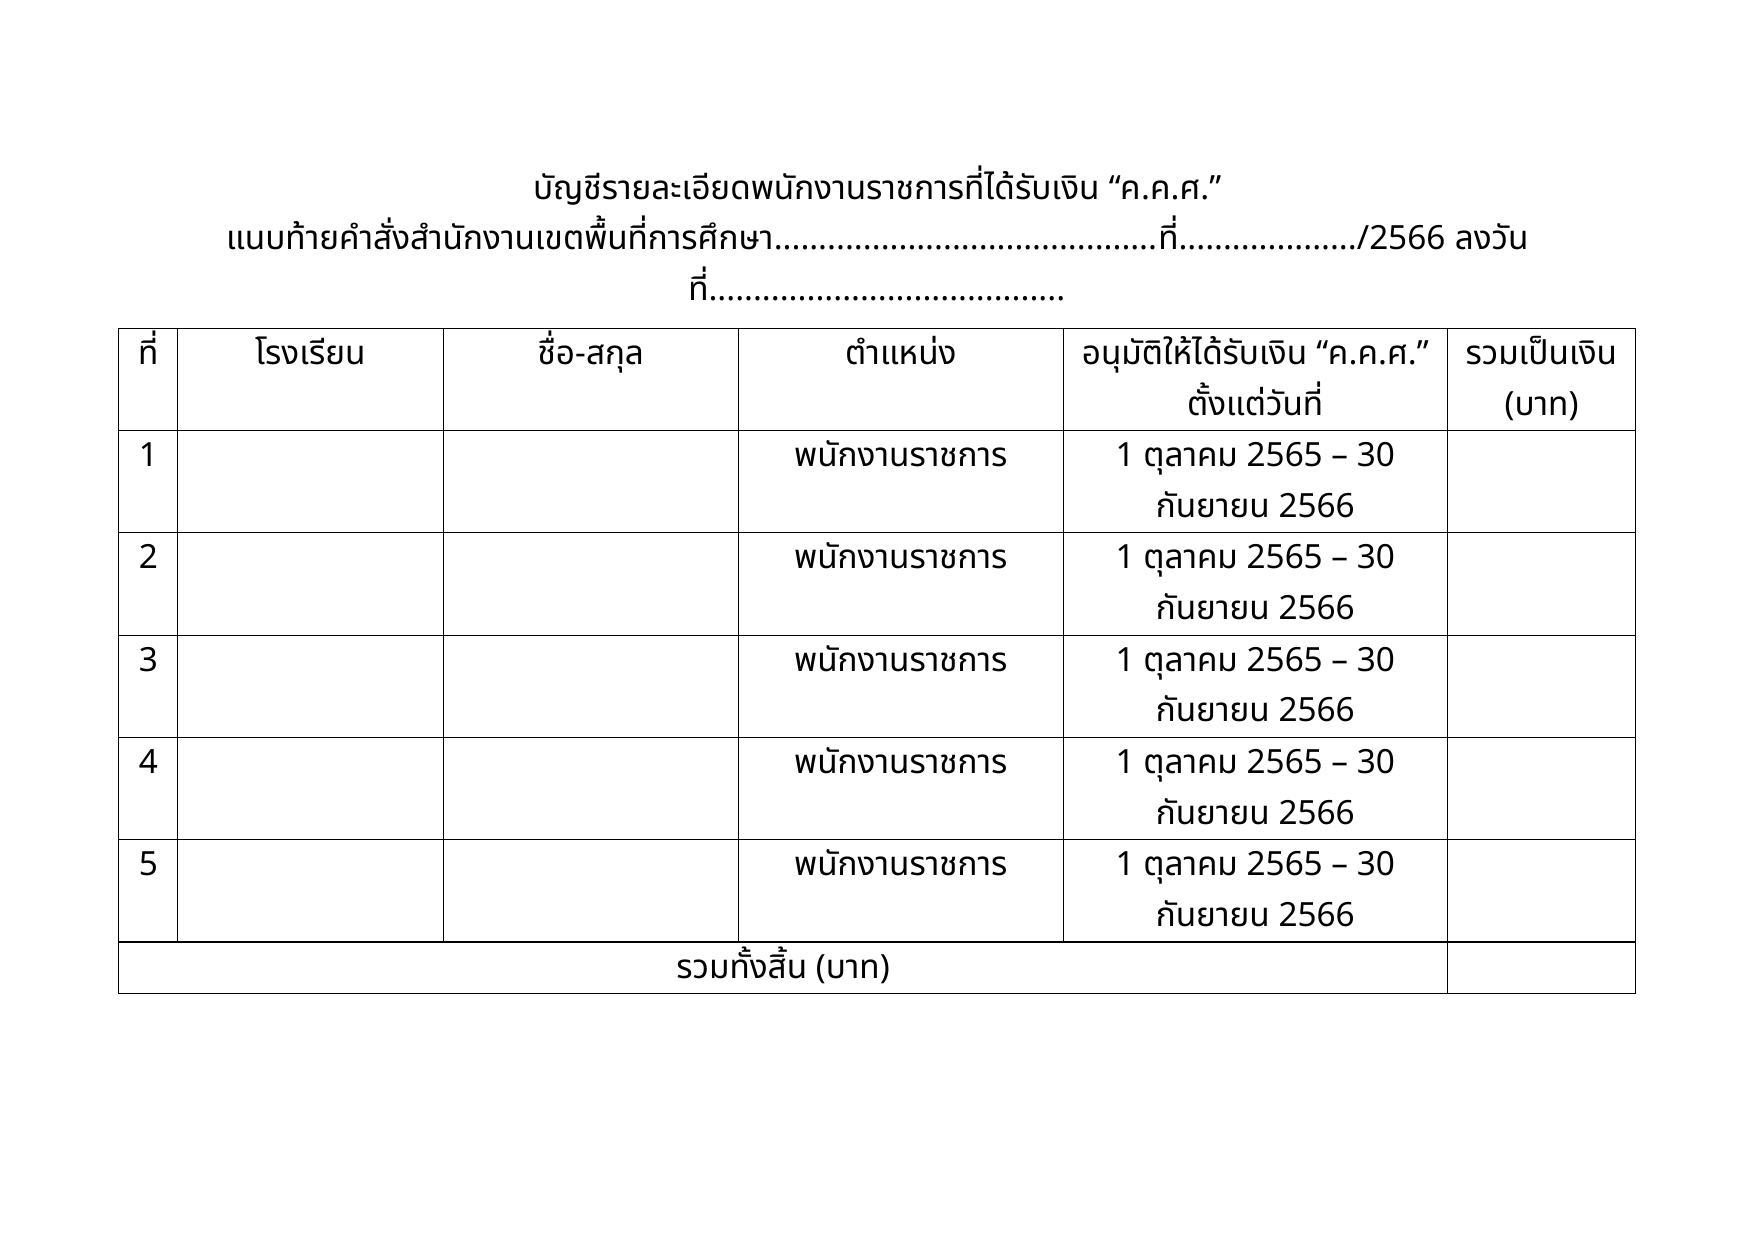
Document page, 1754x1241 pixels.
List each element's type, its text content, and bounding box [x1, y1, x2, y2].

table_cell พนักงานราชการ [739, 636, 1063, 737]
table_cell 5 [119, 840, 177, 941]
table_cell [444, 533, 738, 634]
table_header ชื่อ-สกุล [444, 329, 738, 430]
table_cell [178, 738, 443, 839]
table_cell 4 [119, 738, 177, 839]
table_cell [1448, 636, 1635, 737]
table_cell พนักงานราชการ [739, 738, 1063, 839]
table_cell 2 [119, 533, 177, 634]
text บัญชีรายละเอียดพนักงานราชการที่ได้รับเงิน “ค.ค.ศ.” [118, 163, 1636, 214]
table_header รวมเป็นเงิน (บาท) [1448, 329, 1635, 430]
table_cell 1 ตุลาคม 2565 – 30 กันยายน 2566 [1064, 431, 1447, 532]
table_cell [178, 840, 443, 941]
table_header ที่ [119, 329, 177, 430]
table_cell พนักงานราชการ [739, 533, 1063, 634]
table_cell [1448, 840, 1635, 941]
table_cell [444, 431, 738, 532]
table_cell 1 ตุลาคม 2565 – 30 กันยายน 2566 [1064, 738, 1447, 839]
table_cell [1448, 533, 1635, 634]
table_header อนุมัติให้ได้รับเงิน “ค.ค.ศ.” ตั้งแต่วันที่ [1064, 329, 1447, 430]
table_cell 1 ตุลาคม 2565 – 30 กันยายน 2566 [1064, 636, 1447, 737]
table_cell 1 ตุลาคม 2565 – 30 กันยายน 2566 [1064, 533, 1447, 634]
table_cell 3 [119, 636, 177, 737]
table_cell [178, 533, 443, 634]
text แนบท้ายคำสั่งสำนักงานเขตพื้นที่การศึกษา...........................................ที่..................../2566 ลงวันที่........................................ [118, 214, 1636, 315]
table_cell [444, 738, 738, 839]
table_cell [178, 431, 443, 532]
table_cell รวมทั้งสิ้น (บาท) [119, 943, 1447, 993]
table_cell [1448, 943, 1635, 993]
table_cell [1448, 738, 1635, 839]
table_cell พนักงานราชการ [739, 431, 1063, 532]
table_cell [444, 840, 738, 941]
table_cell [178, 636, 443, 737]
table_cell 1 [119, 431, 177, 532]
table_header ตำแหน่ง [739, 329, 1063, 430]
table_cell [444, 636, 738, 737]
table_cell 1 ตุลาคม 2565 – 30 กันยายน 2566 [1064, 840, 1447, 941]
table_cell พนักงานราชการ [739, 840, 1063, 941]
table_header โรงเรียน [178, 329, 443, 430]
table_cell [1448, 431, 1635, 532]
